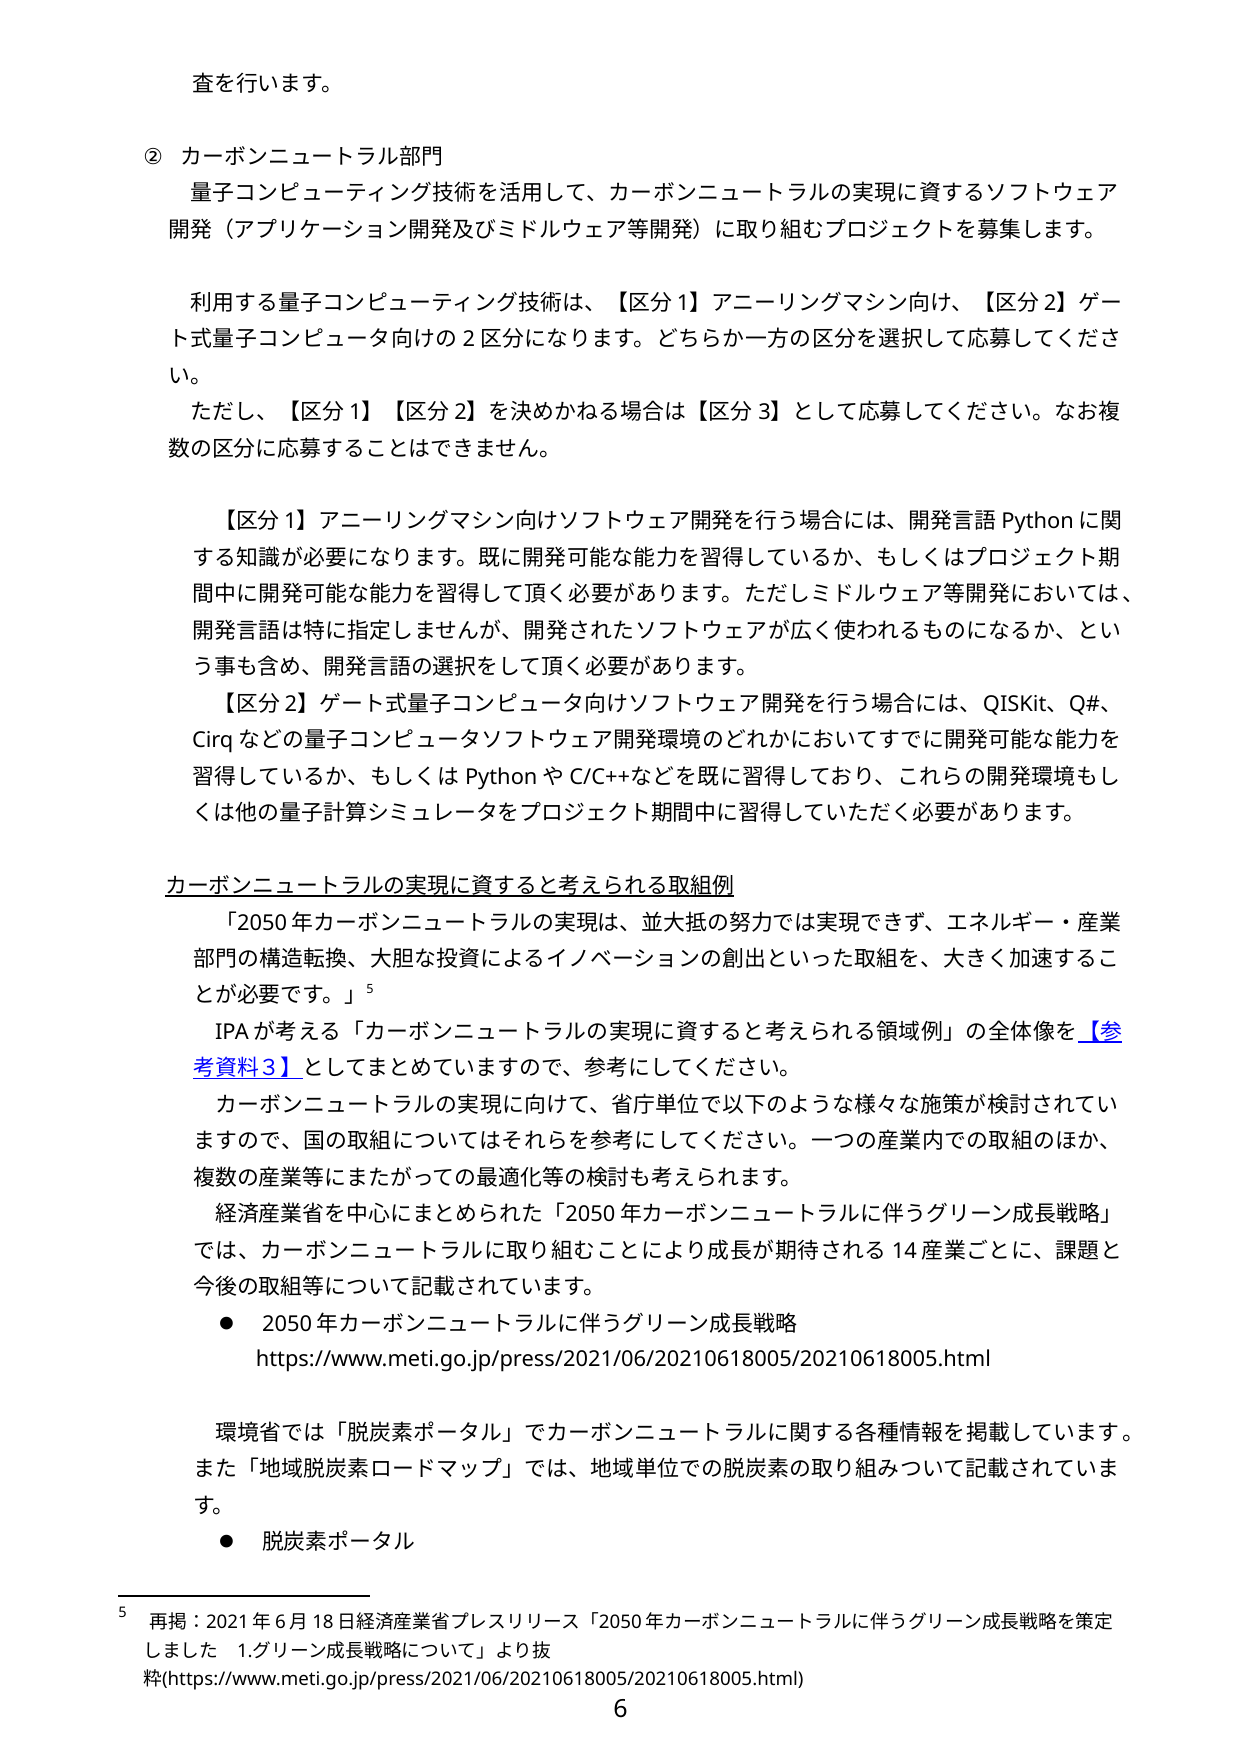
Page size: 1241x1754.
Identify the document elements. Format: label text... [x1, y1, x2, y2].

text 【区分2】ゲート式量子コンピュータ向けソフトウェア開発を行う場合には、QISKit、Q#、 Cirqなどの量子コンピュータソフトウェア開発環境のどれかにおいてすでに開発可能な能力を習得しているか、もしくはPythonやC/C++などを既に習得しており、これらの開発環境もしくは他の量子計算シミュレータをプロジェクト期間中に習得していただく必要があります。 [192, 683, 1122, 829]
list カーボンニュートラルの実現に向けて、省庁単位で以下のような様々な施策が検討されていますので、国の取組についてはそれらを参考にしてください。一つの産業内での取組のほか、複数の産業等にまたがっての最適化等の検討も考えられます。 [193, 1084, 1122, 1194]
list カーボンニュートラルの実現に資すると考えられる取組例 [143, 866, 1122, 902]
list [192, 64, 1122, 100]
text 利用する量子コンピューティング技術は、【区分1】アニーリングマシン向け、【区分2】ゲート式量子コンピュータ向けの2区分になります。どちらか一方の区分を選択して応募してください。 [168, 282, 1122, 392]
list 「2050年カーボンニュートラルの実現は、並大抵の努力では実現できず、エネルギー・産業部門の構造転換、大胆な投資によるイノベーションの創出といった取組を、大きく加速することが必要です。」 [193, 902, 1122, 1012]
text https://www.meti.go.jp/press/2021/06/20210618005/20210618005.html [256, 1340, 1122, 1376]
list 量子コンピューティング技術を活用して、カーボンニュートラルの実現に資するソフトウェア開発（アプリケーション開発及びミドルウェア等開発）に取り組むプロジェクトを募集します。 [168, 173, 1122, 246]
list カーボンニュートラル部門 [143, 137, 1122, 173]
list IPAが考える「カーボンニュートラルの実現に資すると考えられる領域例」の全体像を【参考資料３】としてまとめていますので、参考にしてください。 [193, 1012, 1122, 1084]
list 経済産業省を中心にまとめられた「2050年カーボンニュートラルに伴うグリーン成長戦略」では、カーボンニュートラルに取り組むことにより成長が期待される14産業ごとに、課題と今後の取組等について記載されています。 [193, 1194, 1122, 1303]
list 2050年カーボンニュートラルに伴うグリーン成長戦略 [218, 1303, 1122, 1340]
list 環境省では「脱炭素ポータル」でカーボンニュートラルに関する各種情報を掲載しています。また「地域脱炭素ロードマップ」では、地域単位での脱炭素の取り組みついて記載されています。 [193, 1413, 1122, 1522]
list 【区分1】アニーリングマシン向けソフトウェア開発を行う場合には、開発言語Pythonに関する知識が必要になります。既に開発可能な能力を習得しているか、もしくはプロジェクト期間中に開発可能な能力を習得して頂く必要があります。ただしミドルウェア等開発においては、開発言語は特に指定しませんが、開発されたソフトウェアが広く使われるものになるか、という事も含め、開発言語の選択をして頂く必要があります。 [192, 501, 1122, 683]
text ただし、【区分1】【区分2】を決めかねる場合は【区分3】として応募してください。なお複数の区分に応募することはできません。 [168, 392, 1122, 465]
list 脱炭素ポータル [218, 1522, 1122, 1558]
